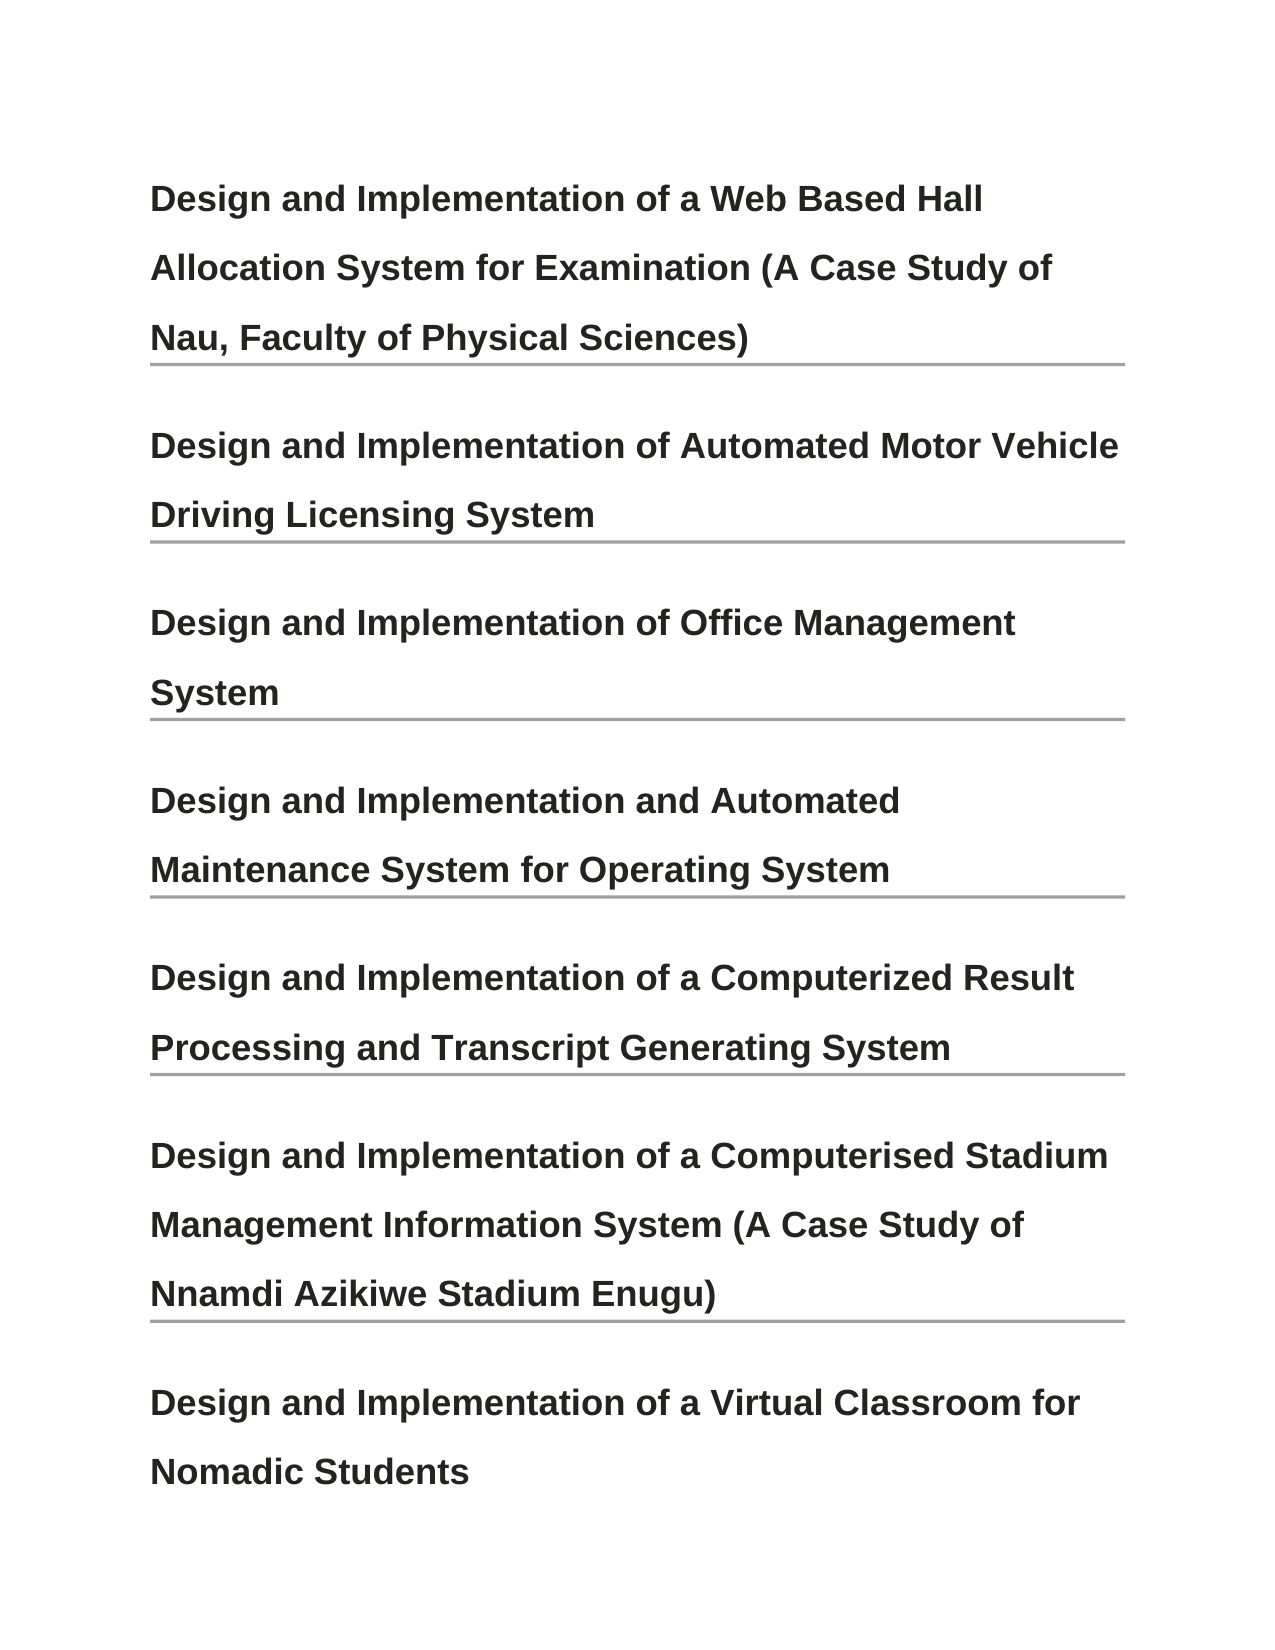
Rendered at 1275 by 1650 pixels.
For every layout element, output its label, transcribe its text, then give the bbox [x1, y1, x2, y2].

text Design and Implementation of a Virtual Classroom for Nomadic Students [150, 1353, 1125, 1492]
text Design and Implementation of a Web Based Hall Allocation System for Examination (A Case Study of Nau, Faculty of Physical Sciences) [150, 150, 1125, 358]
text Design and Implementation of Automated Motor Vehicle Driving Licensing System [150, 397, 1125, 535]
text Design and Implementation of Office Management System [150, 574, 1125, 713]
text Design and Implementation of a Computerised Stadium Management Information System (A Case Study of Nnamdi Azikiwe Stadium Enugu) [150, 1107, 1125, 1314]
text Design and Implementation of a Computerized Result Processing and Transcript Generating System [150, 929, 1125, 1068]
text Design and Implementation and Automated Maintenance System for Operating System [150, 752, 1125, 890]
